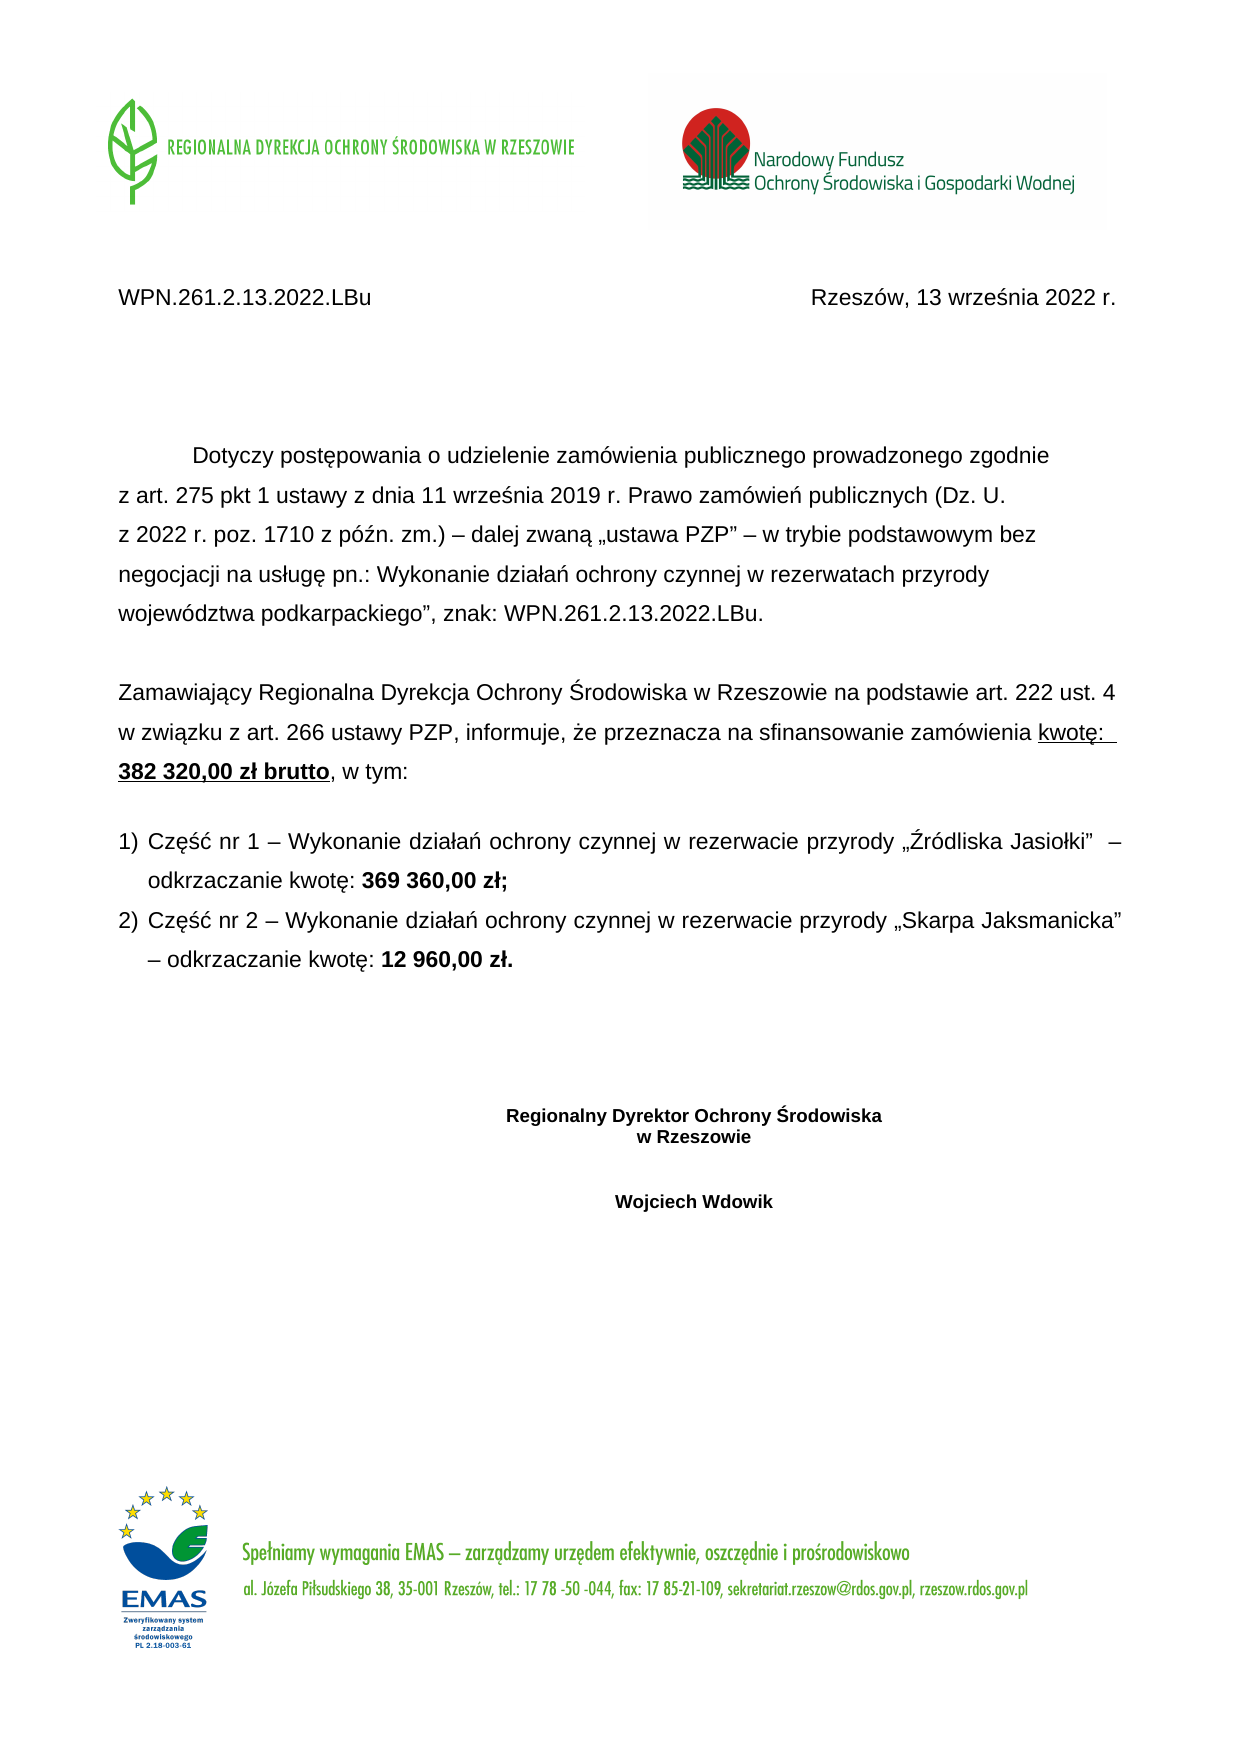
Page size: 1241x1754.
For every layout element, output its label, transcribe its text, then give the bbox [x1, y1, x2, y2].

text Wojciech Wdowik [266, 1191, 1122, 1212]
list Część nr 1 – Wykonanie działań ochrony czynnej w rezerwacie przyrody „Źródliska Jasiołki” – odkrzaczanie kwotę: 369 360,00 zł; [118, 828, 1122, 894]
picture [118, 1485, 1034, 1651]
text Dotyczy postępowania o udzielenie zamówienia publicznego prowadzonego zgodnie z art. 275 pkt 1 ustawy z dnia 11 września 2019 r. Prawo zamówień publicznych (Dz. U. z 2022 r. poz. 1710 z późn. zm.) – dalej zwaną „ustawa PZP” – w trybie podstawowym bez negocjacji na usługę pn.: Wykonanie działań ochrony czynnej w rezerwatach przyrody województwa podkarpackiego”, znak: WPN.261.2.13.2022.LBu. [118, 442, 1122, 627]
text w Rzeszowie [266, 1126, 1122, 1147]
picture [96, 92, 586, 212]
picture [648, 73, 1108, 230]
text WPN.261.2.13.2022.LBu Rzeszów, 13 września 2022 r. [118, 284, 1122, 311]
text Regionalny Dyrektor Ochrony Środowiska [266, 1104, 1122, 1126]
list Część nr 2 – Wykonanie działań ochrony czynnej w rezerwacie przyrody „Skarpa Jaksmanicka” – odkrzaczanie kwotę: 12 960,00 zł. [118, 907, 1122, 973]
text Zamawiający Regionalna Dyrekcja Ochrony Środowiska w Rzeszowie na podstawie art. 222 ust. 4 w związku z art. 266 ustawy PZP, informuje, że przeznacza na sfinansowanie zamówienia kwotę: 382 320,00 zł brutto, w tym: [118, 679, 1122, 785]
